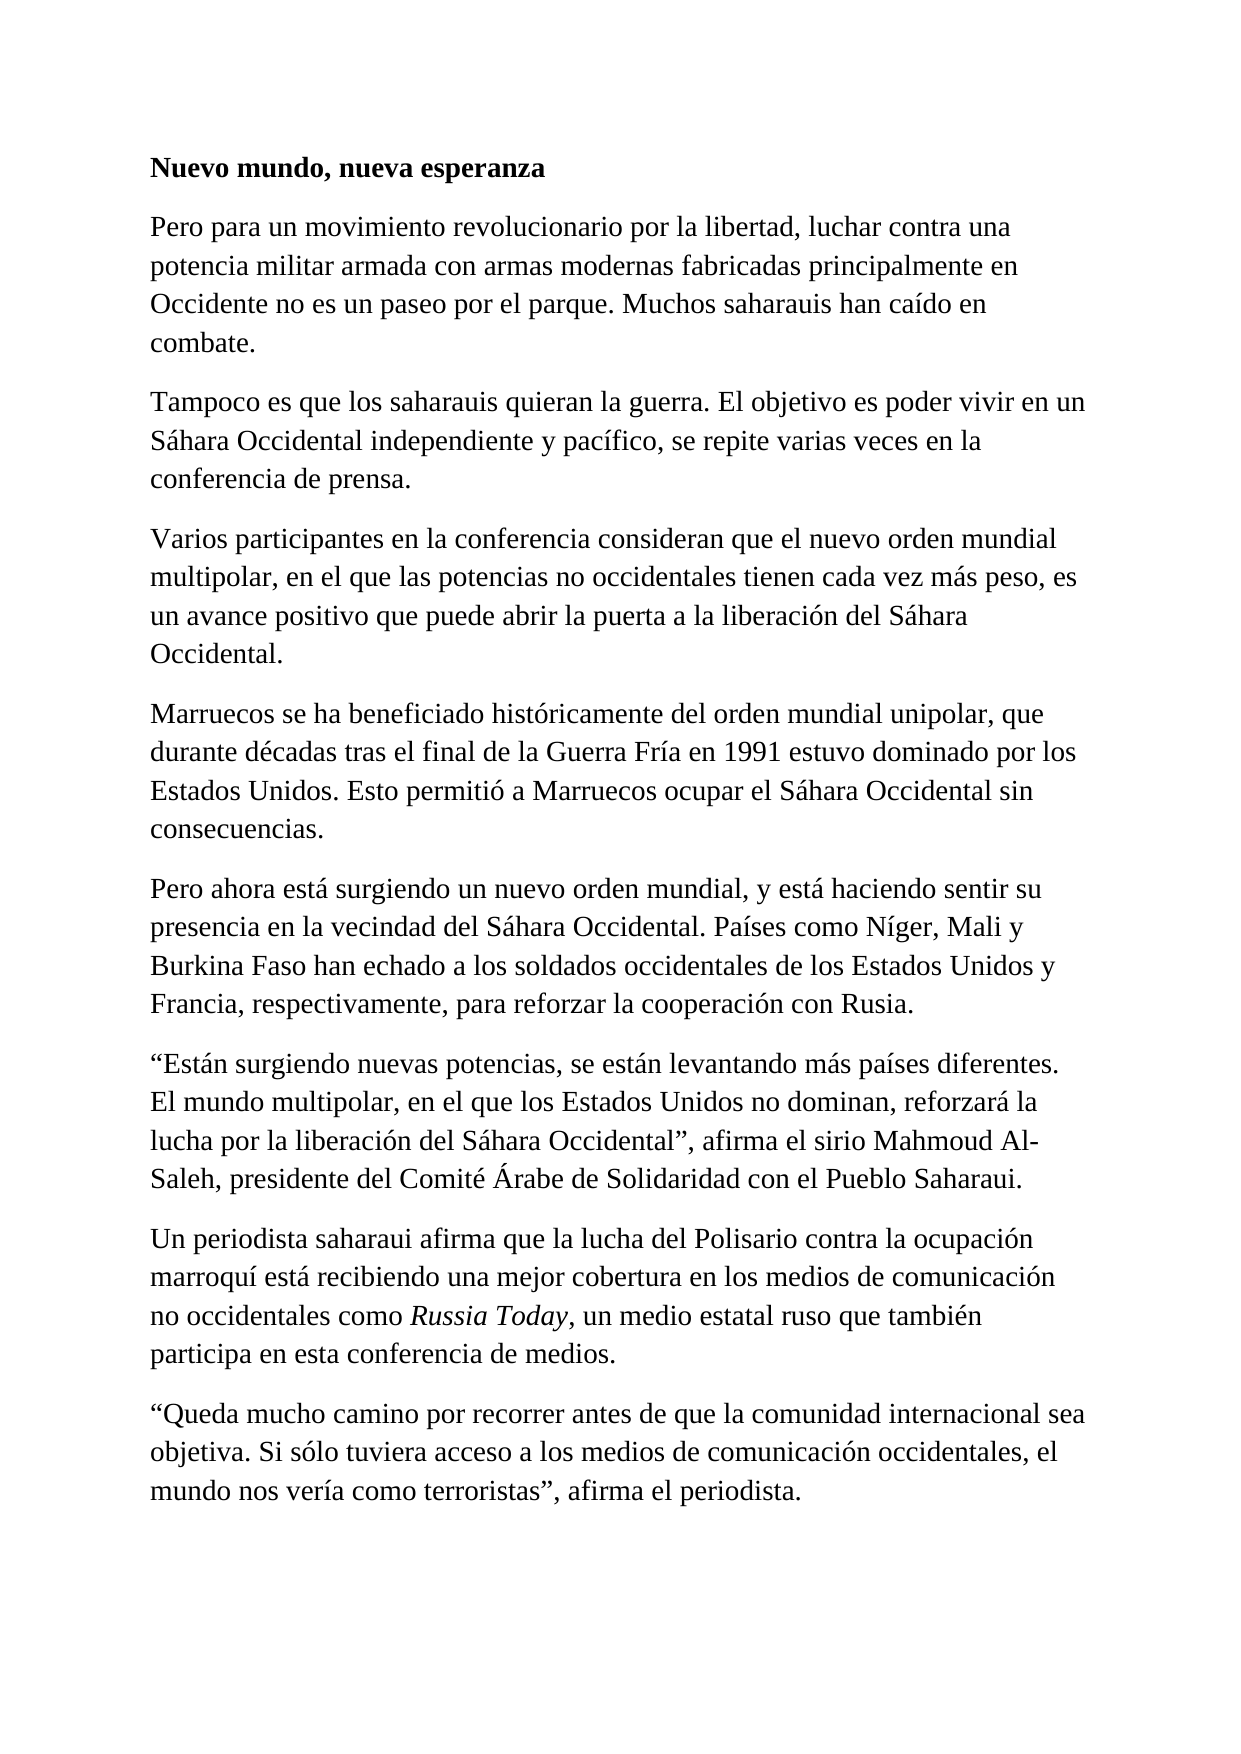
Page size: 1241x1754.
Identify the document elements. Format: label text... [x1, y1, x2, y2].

text Pero ahora está surgiendo un nuevo orden mundial, y está haciendo sentir su presencia en la vecindad del Sáhara Occidental. Países como Níger, Mali y Burkina Faso han echado a los soldados occidentales de los Estados Unidos y Francia, respectivamente, para reforzar la cooperación con Rusia. [150, 871, 1090, 1020]
text “Queda mucho camino por recorrer antes de que la comunidad internacional sea objetiva. Si sólo tuviera acceso a los medios de comunicación occidentales, el mundo nos vería como terroristas”, afirma el periodista. [150, 1396, 1090, 1506]
text Tampoco es que los saharauis quieran la guerra. El objetivo es poder vivir en un Sáhara Occidental independiente y pacífico, se repite varias veces en la conferencia de prensa. [150, 384, 1090, 495]
text Marruecos se ha beneficiado históricamente del orden mundial unipolar, que durante décadas tras el final de la Guerra Fría en 1991 estuvo dominado por los Estados Unidos. Esto permitió a Marruecos ocupar el Sáhara Occidental sin consecuencias. [150, 696, 1090, 845]
text “Están surgiendo nuevas potencias, se están levantando más países diferentes. El mundo multipolar, en el que los Estados Unidos no dominan, reforzará la lucha por la liberación del Sáhara Occidental”, afirma el sirio Mahmoud Al-Saleh, presidente del Comité Árabe de Solidaridad con el Pueblo Saharaui. [150, 1046, 1090, 1195]
text Varios participantes en la conferencia consideran que el nuevo orden mundial multipolar, en el que las potencias no occidentales tienen cada vez más peso, es un avance positivo que puede abrir la puerta a la liberación del Sáhara Occidental. [150, 521, 1090, 670]
text Nuevo mundo, nueva esperanza [150, 150, 1090, 183]
text Pero para un movimiento revolucionario por la libertad, luchar contra una potencia militar armada con armas modernas fabricadas principalmente en Occidente no es un paseo por el parque. Muchos saharauis han caído en combate. [150, 209, 1090, 358]
text Un periodista saharaui afirma que la lucha del Polisario contra la ocupación marroquí está recibiendo una mejor cobertura en los medios de comunicación no occidentales como Russia Today, un medio estatal ruso que también participa en esta conferencia de medios. [150, 1221, 1090, 1370]
